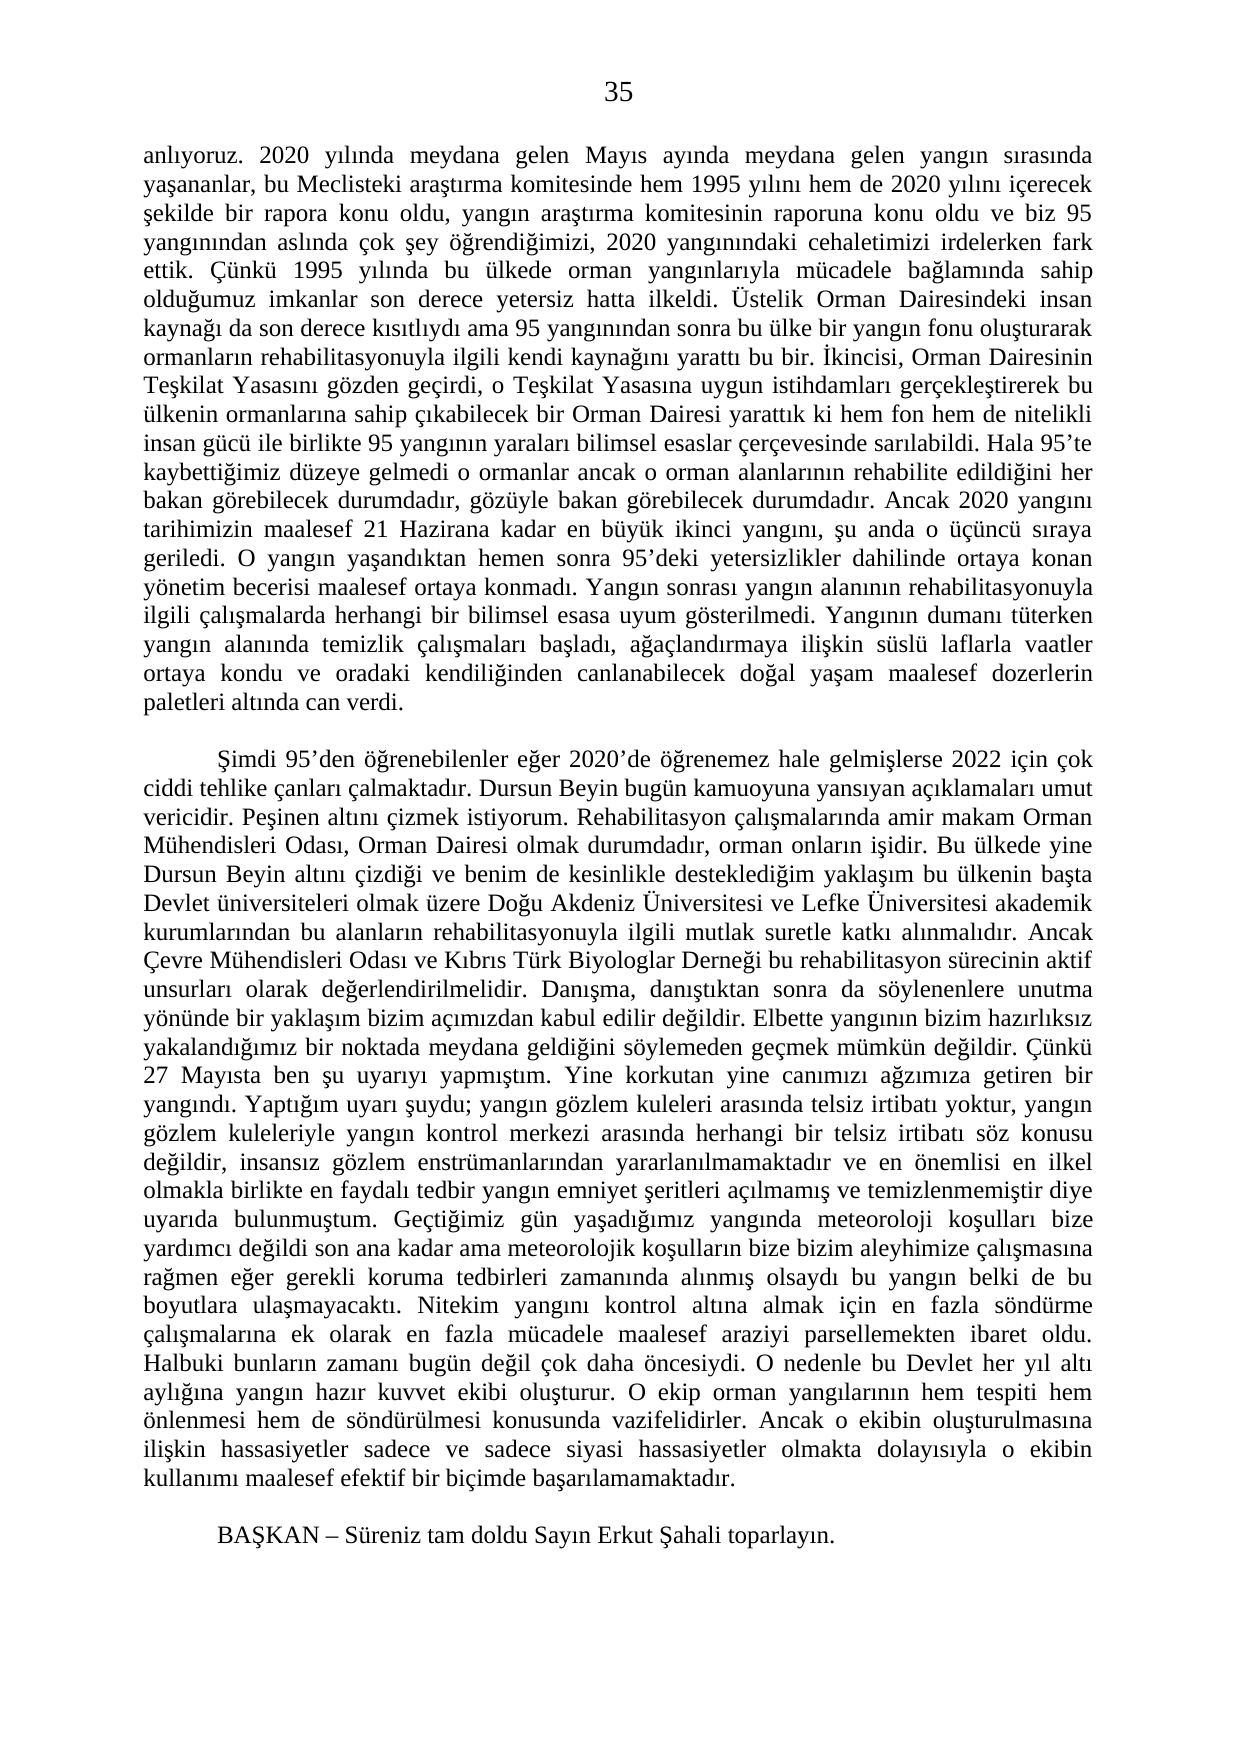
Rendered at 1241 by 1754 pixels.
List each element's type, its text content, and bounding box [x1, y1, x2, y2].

text Şimdi 95’den öğrenebilenler eğer 2020’de öğrenemez hale gelmişlerse 2022 için çok ciddi tehlike çanları çalmaktadır. Dursun Beyin bugün kamuoyuna yansıyan açıklamaları umut vericidir. Peşinen altını çizmek istiyorum. Rehabilitasyon çalışmalarında amir makam Orman Mühendisleri Odası, Orman Dairesi olmak durumdadır, orman onların işidir. Bu ülkede yine Dursun Beyin altını çizdiği ve benim de kesinlikle desteklediğim yaklaşım bu ülkenin başta Devlet üniversiteleri olmak üzere Doğu Akdeniz Üniversitesi ve Lefke Üniversitesi akademik kurumlarından bu alanların rehabilitasyonuyla ilgili mutlak suretle katkı alınmalıdır. Ancak Çevre Mühendisleri Odası ve Kıbrıs Türk Biyologlar Derneği bu rehabilitasyon sürecinin aktif unsurları olarak değerlendirilmelidir. Danışma, danıştıktan sonra da söylenenlere unutma yönünde bir yaklaşım bizim açımızdan kabul edilir değildir. Elbette yangının bizim hazırlıksız yakalandığımız bir noktada meydana geldiğini söylemeden geçmek mümkün değildir. Çünkü 27 Mayısta ben şu uyarıyı yapmıştım. Yine korkutan yine canımızı ağzımıza getiren bir yangındı. Yaptığım uyarı şuydu; yangın gözlem kuleleri arasında telsiz irtibatı yoktur, yangın gözlem kuleleriyle yangın kontrol merkezi arasında herhangi bir telsiz irtibatı söz konusu değildir, insansız gözlem enstrümanlarından yararlanılmamaktadır ve en önemlisi en ilkel olmakla birlikte en faydalı tedbir yangın emniyet şeritleri açılmamış ve temizlenmemiştir diye uyarıda bulunmuştum. Geçtiğimiz gün yaşadığımız yangında meteoroloji koşulları bize yardımcı değildi son ana kadar ama meteorolojik koşulların bize bizim aleyhimize çalışmasına rağmen eğer gerekli koruma tedbirleri zamanında alınmış olsaydı bu yangın belki de bu boyutlara ulaşmayacaktı. Nitekim yangını kontrol altına almak için en fazla söndürme çalışmalarına ek olarak en fazla mücadele maalesef araziyi parsellemekten ibaret oldu. Halbuki bunların zamanı bugün değil çok daha öncesiydi. O nedenle bu Devlet her yıl altı aylığına yangın hazır kuvvet ekibi oluşturur. O ekip orman yangılarının hem tespiti hem önlenmesi hem de söndürülmesi konusunda vazifelidirler. Ancak o ekibin oluşturulmasına ilişkin hassasiyetler sadece ve sadece siyasi hassasiyetler olmakta dolayısıyla o ekibin kullanımı maalesef efektif bir biçimde başarılamamaktadır. [143, 744, 1094, 1492]
text BAŞKAN – Süreniz tam doldu Sayın Erkut Şahali toparlayın. [143, 1520, 1094, 1549]
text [143, 140, 1094, 715]
